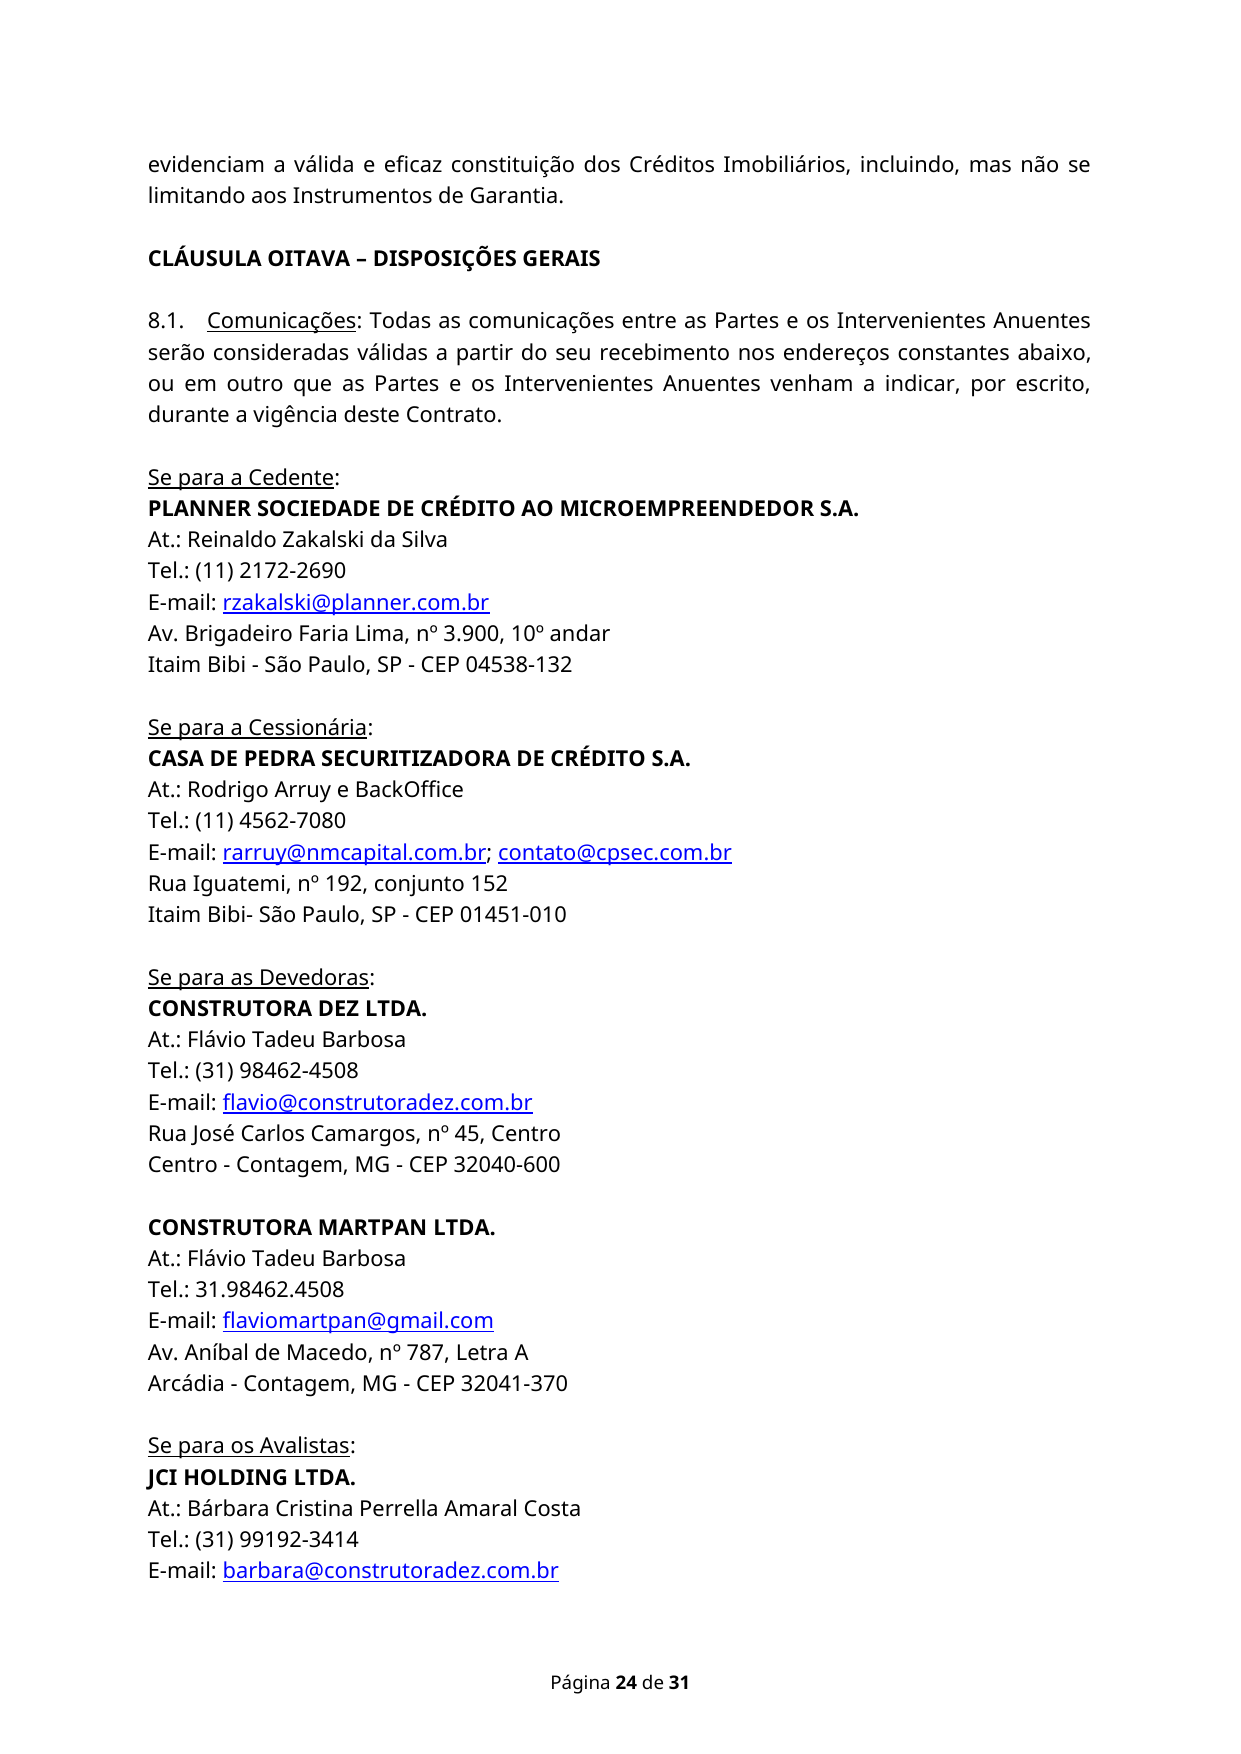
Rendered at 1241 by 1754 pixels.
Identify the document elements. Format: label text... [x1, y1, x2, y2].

text Av. Brigadeiro Faria Lima, nº 3.900, 10º andar [148, 616, 1092, 648]
text Arcádia - Contagem, MG - CEP 32041-370 [148, 1366, 1092, 1398]
text Tel.: 31.98462.4508 [148, 1273, 1092, 1304]
text At.: Bárbara Cristina Perrella Amaral Costa [148, 1491, 1092, 1523]
text Tel.: (11) 4562-7080 [148, 804, 1092, 835]
text E-mail: flaviomartpan@gmail.com [148, 1304, 1092, 1335]
text PLANNER SOCIEDADE DE CRÉDITO AO MICROEMPREENDEDOR S.A. [148, 491, 1092, 523]
text Tel.: (31) 99192-3414 [148, 1523, 1092, 1554]
text Tel.: (31) 98462-4508 [148, 1054, 1092, 1085]
list Comunicações: Todas as comunicações entre as Partes e os Intervenientes Anuentes serão consideradas válidas a partir do seu recebimento nos endereços constantes abaixo, ou em outro que as Partes e os Intervenientes Anuentes venham a indicar, por escrito, durante a vigência deste Contrato. [148, 304, 1092, 429]
list CLÁUSULA OITAVA – DISPOSIÇÕES GERAIS [148, 241, 1092, 273]
text Tel.: (11) 2172-2690 [148, 554, 1092, 585]
text JCI HOLDING LTDA. [148, 1460, 1092, 1491]
text E-mail: barbara@construtoradez.com.br [148, 1554, 1092, 1585]
text CONSTRUTORA MARTPAN LTDA. [148, 1210, 1092, 1241]
text At.: Reinaldo Zakalski da Silva [148, 523, 1092, 554]
text Centro - Contagem, MG - CEP 32040-600 [148, 1148, 1092, 1179]
text E-mail: rzakalski@planner.com.br [148, 585, 1092, 616]
text Se para a Cedente: [148, 460, 1092, 491]
text Itaim Bibi - São Paulo, SP - CEP 04538-132 [148, 648, 1092, 679]
text Se para os Avalistas: [148, 1429, 1092, 1460]
text Rua José Carlos Camargos, nº 45, Centro [148, 1116, 1092, 1148]
text CONSTRUTORA DEZ LTDA. [148, 991, 1092, 1023]
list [148, 148, 1092, 210]
text Rua Iguatemi, nº 192, conjunto 152 [148, 866, 1092, 898]
text Se para a Cessionária: [148, 710, 1092, 741]
text E-mail: flavio@construtoradez.com.br [148, 1085, 1092, 1116]
text At.: Flávio Tadeu Barbosa [148, 1023, 1092, 1054]
text Itaim Bibi- São Paulo, SP - CEP 01451-010 [148, 898, 1092, 929]
text E-mail: rarruy@nmcapital.com.br; contato@cpsec.com.br [148, 835, 1092, 866]
text Av. Aníbal de Macedo, nº 787, Letra A [148, 1335, 1092, 1366]
text CASA DE PEDRA SECURITIZADORA DE CRÉDITO S.A. [148, 741, 1092, 773]
text At.: Flávio Tadeu Barbosa [148, 1241, 1092, 1273]
text Se para as Devedoras: [148, 960, 1092, 991]
text At.: Rodrigo Arruy e BackOffice [148, 773, 1092, 804]
